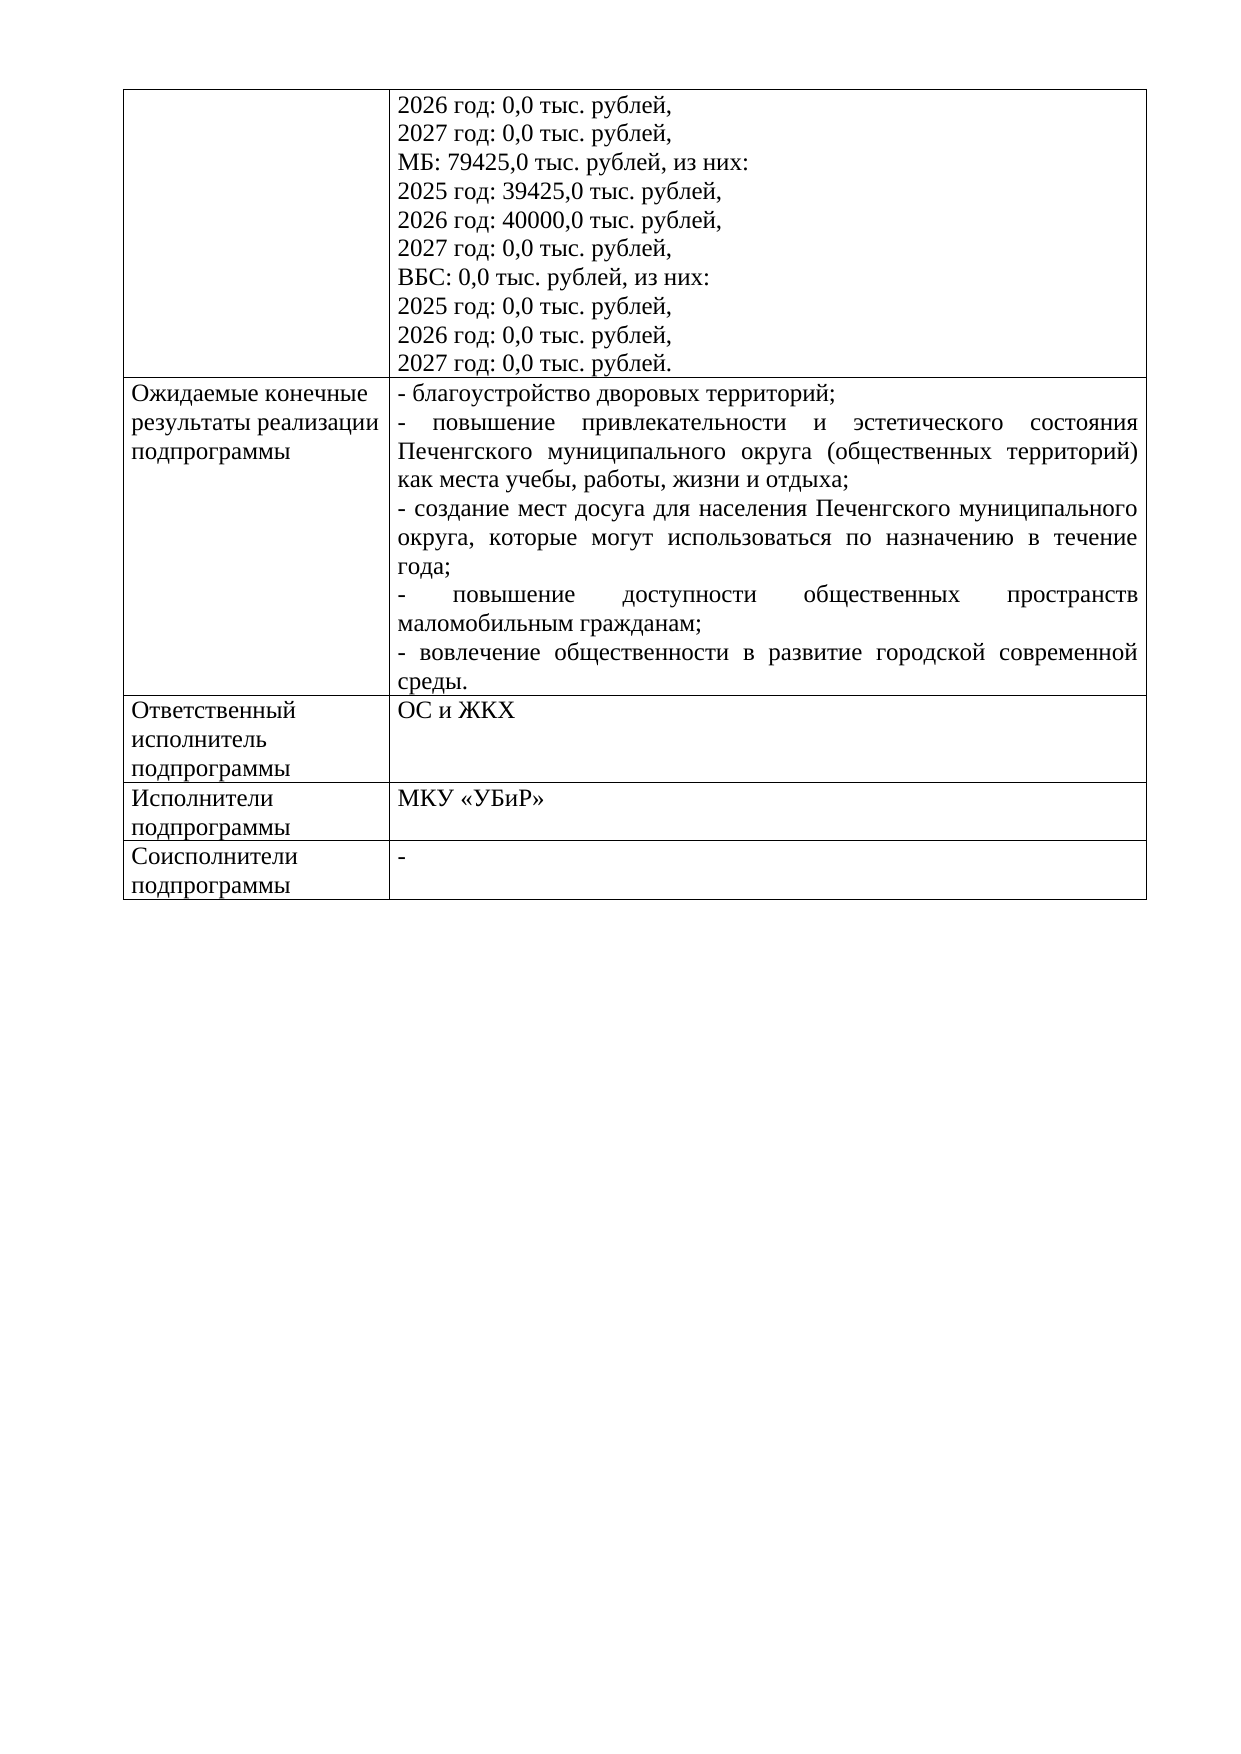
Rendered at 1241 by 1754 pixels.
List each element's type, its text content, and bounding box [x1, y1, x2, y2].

table_cell - благоустройство дворовых территорий; - повышение привлекательности и эстетического состояния Печенгского муниципального округа (общественных территорий) как места учебы, работы, жизни и отдыха; - создание мест досуга для населения Печенгского муниципального округа, которые могут использоваться по назначению в течение года; - повышение доступности общественных пространств маломобильным гражданам; - вовлечение общественности в развитие городской современной среды. [390, 378, 1146, 694]
table_cell Ответственный исполнитель подпрограммы [124, 696, 389, 782]
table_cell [124, 90, 389, 377]
table_cell Соисполнители подпрограммы [124, 841, 389, 899]
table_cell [390, 90, 1146, 377]
table_cell - [390, 841, 1146, 899]
table_cell МКУ «УБиР» [390, 783, 1146, 840]
table_cell ОС и ЖКХ [390, 696, 1146, 782]
table_cell Ожидаемые конечные результаты реализации подпрограммы [124, 378, 389, 694]
table_cell Исполнители подпрограммы [124, 783, 389, 840]
